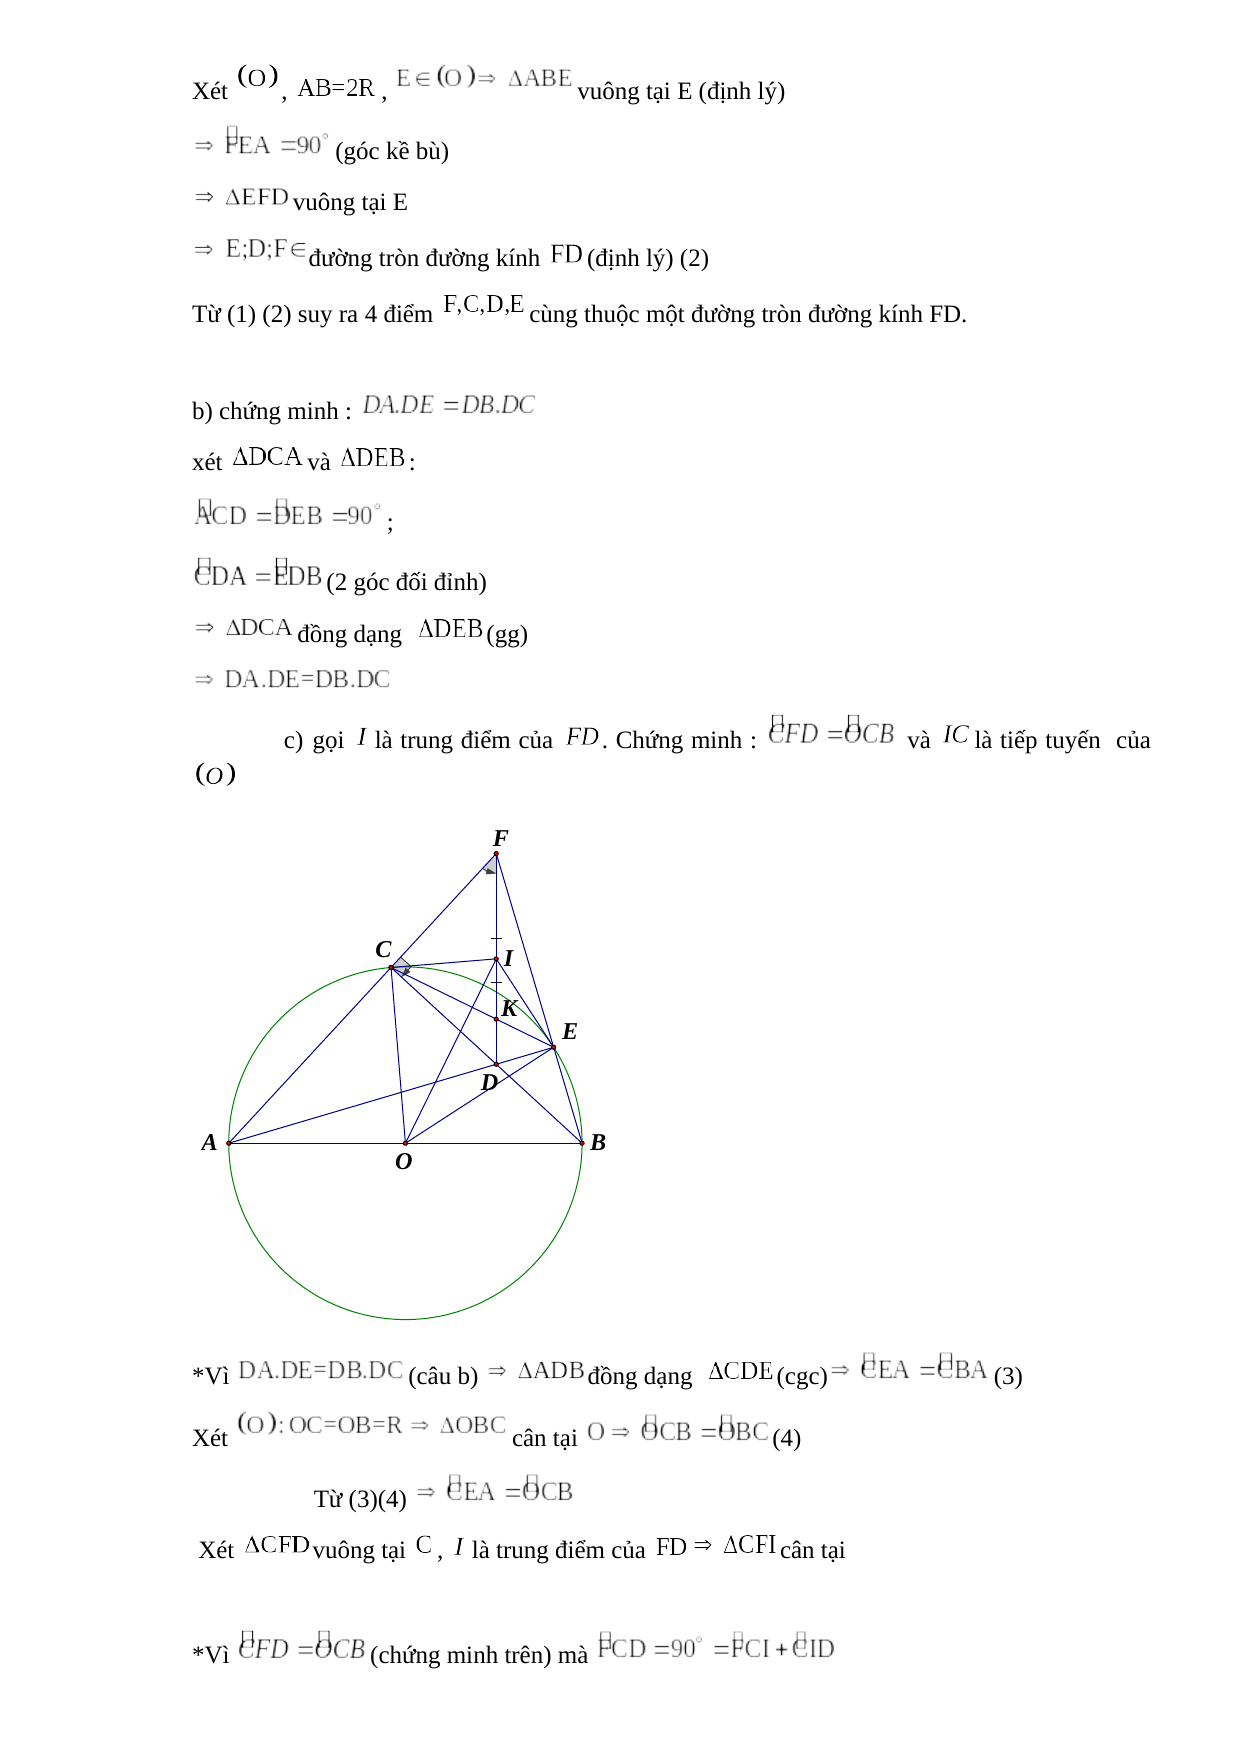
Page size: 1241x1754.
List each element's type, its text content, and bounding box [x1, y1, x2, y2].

text Từ (1) (2) suy ra 4 điểm cùng thuộc một đường tròn đường kính FD. [192, 289, 1152, 328]
text Xét cân tại (4) [163, 1406, 1152, 1452]
text Xét , , vuông tại E (định lý) [192, 59, 1152, 105]
text Từ (3)(4) [163, 1469, 1152, 1512]
text Xét vuông tại , là trung điểm của cân tại [163, 1529, 1152, 1564]
text ; [163, 492, 1152, 536]
text *Vì (chứng minh trên) mà [192, 1626, 1152, 1669]
text (2 góc đối đỉnh) [163, 553, 1152, 596]
text xét và : [163, 441, 1152, 476]
text đường tròn đường kính (định lý) (2) [192, 233, 1152, 272]
text (góc kề bù) [192, 122, 1152, 165]
text b) chứng minh : [192, 390, 1152, 424]
text đồng dạng (gg) [163, 613, 1152, 647]
text vuông tại E [192, 182, 1152, 216]
text *Vì (câu b) đồng dạng (cgc)(3) [163, 1346, 1152, 1390]
text c) gọi là trung điểm của . Chứng minh : và là tiếp tuyến của [192, 710, 1152, 798]
